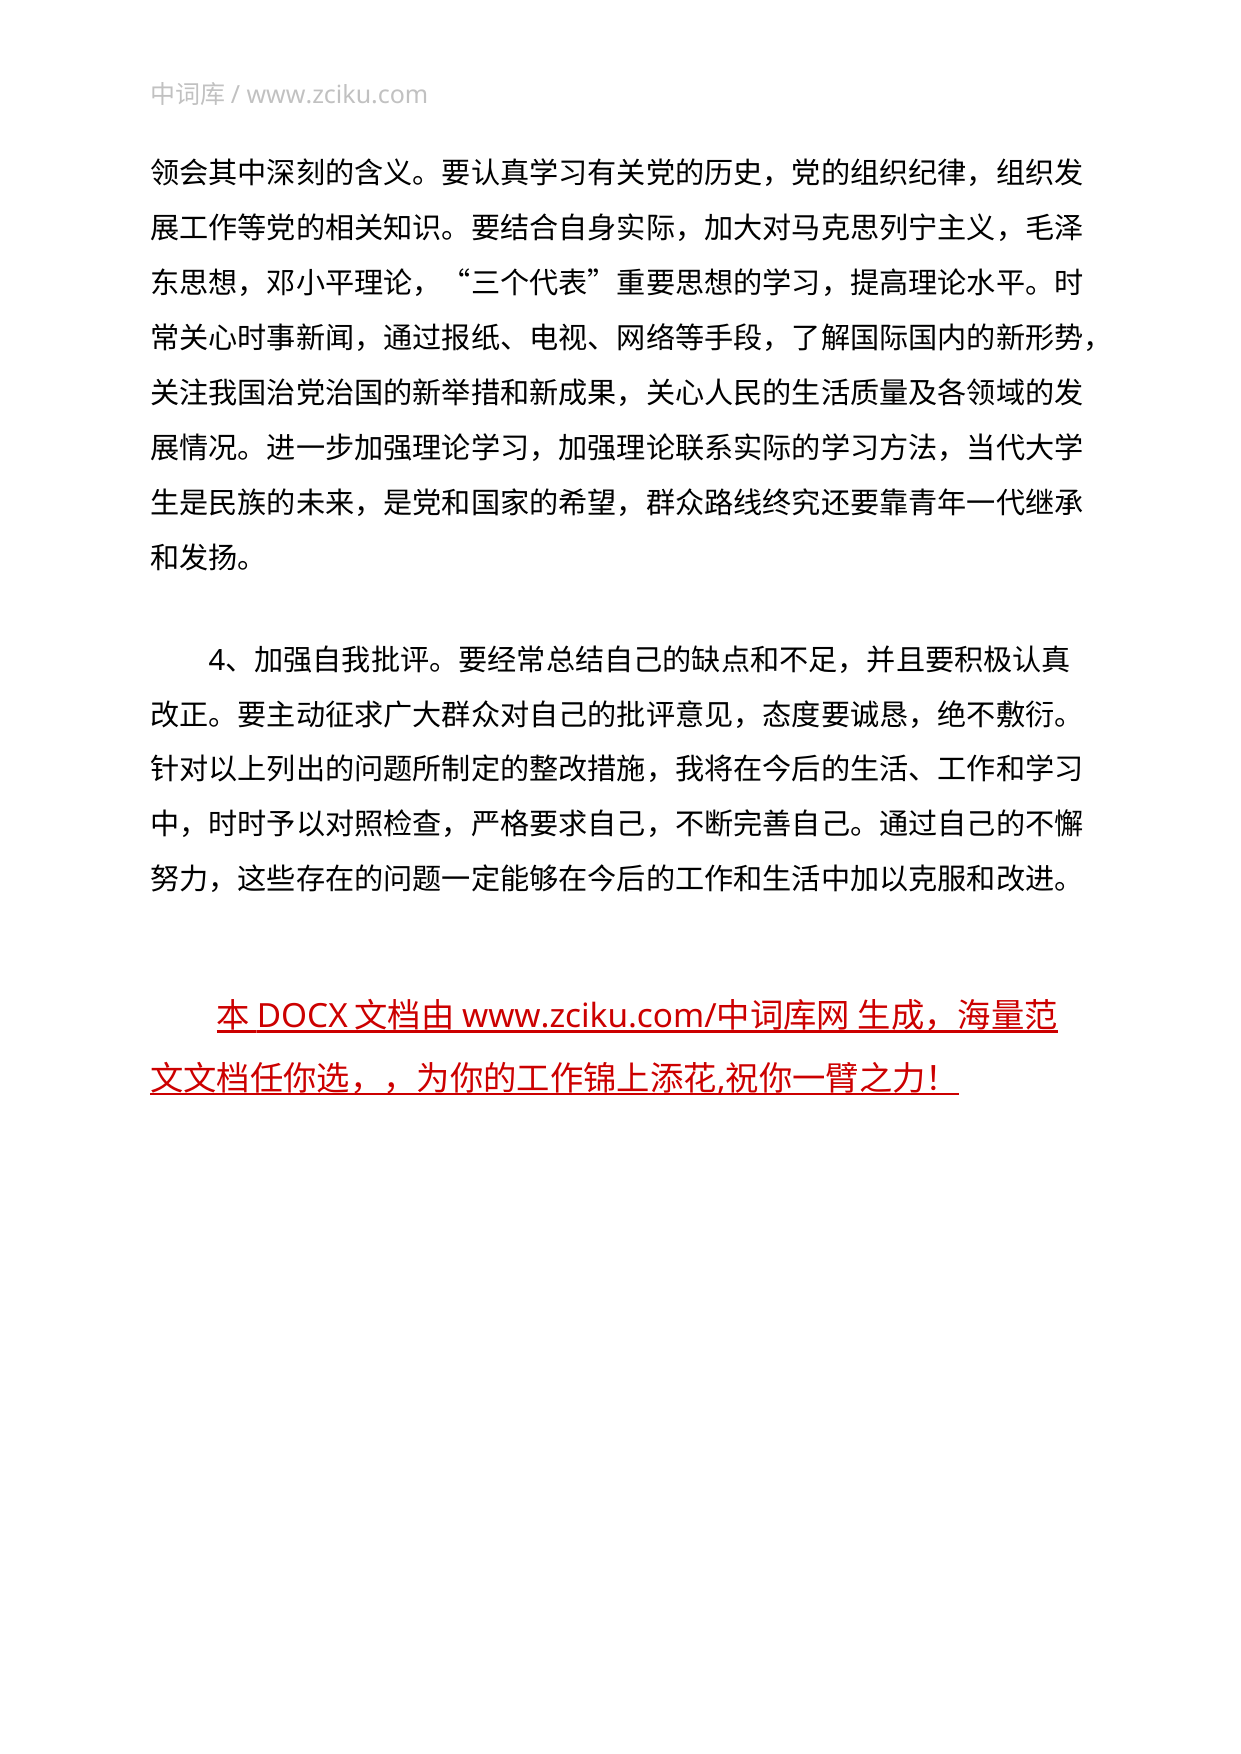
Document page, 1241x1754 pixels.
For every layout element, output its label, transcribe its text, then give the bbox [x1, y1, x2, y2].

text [150, 150, 1090, 577]
text 4、加强自我批评。要经常总结自己的缺点和不足，并且要积极认真改正。要主动征求广大群众对自己的批评意见，态度要诚恳，绝不敷衍。针对以上列出的问题所制定的整改措施，我将在今后的生活、工作和学习中，时时予以对照检查，严格要求自己，不断完善自己。通过自己的不懈努力，这些存在的问题一定能够在今后的工作和生活中加以克服和改进。 [150, 636, 1090, 898]
text 本DOCX文档由 www.zciku.com/中词库网 生成，海量范文文档任你选，，为你的工作锦上添花,祝你一臂之力！ [150, 989, 1090, 1100]
